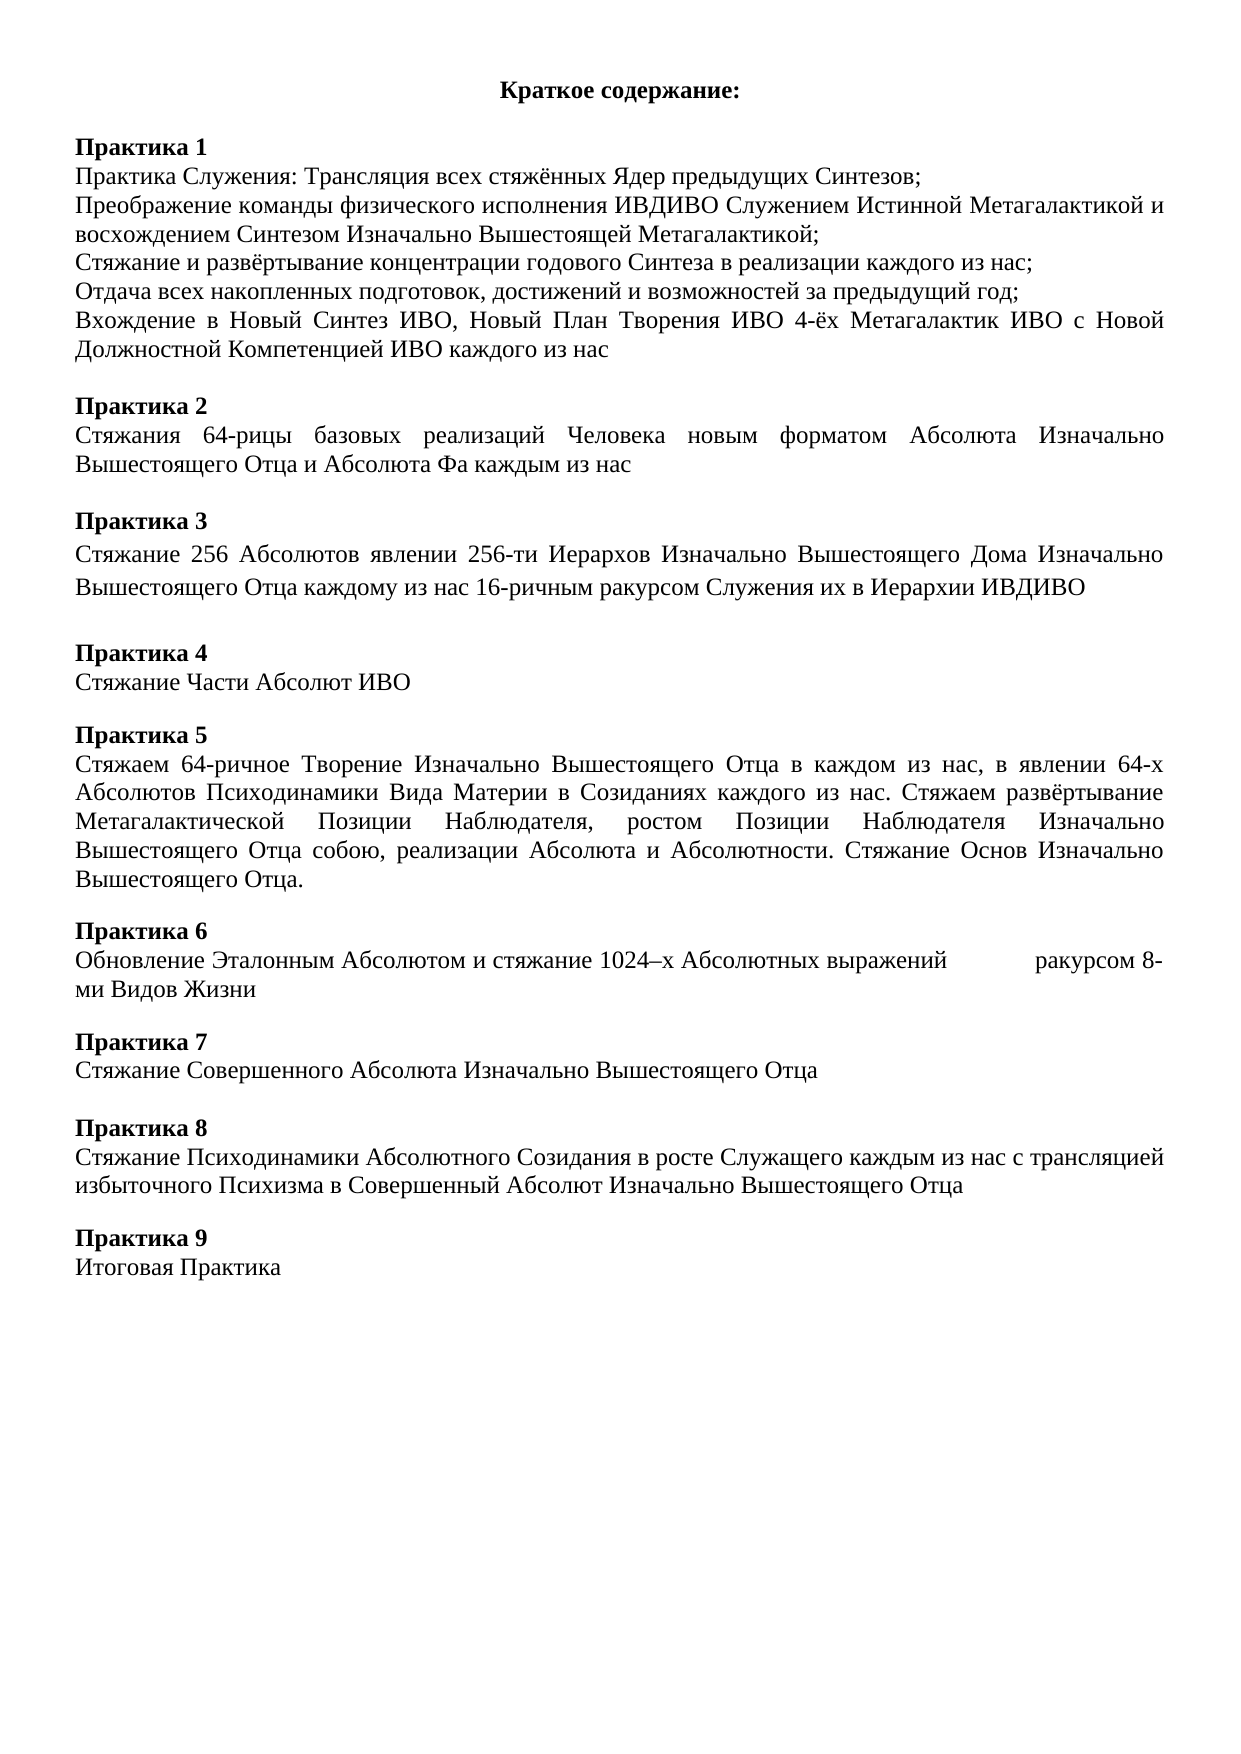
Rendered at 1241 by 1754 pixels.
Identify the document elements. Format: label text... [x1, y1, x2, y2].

text Практика Служения: Трансляция всех стяжённых Ядер предыдущих Синтезов; [75, 161, 1165, 190]
text Практика 9 [75, 1223, 1165, 1252]
text Вхождение в Новый Синтез ИВО, Новый План Творения ИВО 4-ёх Метагалактик ИВО с Новой Должностной Компетенцией ИВО каждого из нас [75, 305, 1165, 362]
text Стяжание и развёртывание концентрации годового Синтеза в реализации каждого из нас; [75, 247, 1165, 276]
text Практика 3 [75, 506, 1165, 535]
text Практика 4 [75, 638, 1165, 667]
text Практика 1 [75, 132, 1165, 161]
text Стяжание Части Абсолют ИВО [75, 667, 1165, 696]
text Стяжания 64-рицы базовых реализаций Человека новым форматом Абсолюта Изначально Вышестоящего Отца и Абсолюта Фа каждым из нас [75, 420, 1165, 477]
text Краткое содержание: [75, 75, 1165, 104]
text Преображение команды физического исполнения ИВДИВО Служением Истинной Метагалактикой и восхождением Синтезом Изначально Вышестоящей Метагалактикой; [75, 190, 1165, 247]
text Отдача всех накопленных подготовок, достижений и возможностей за предыдущий год; [75, 276, 1165, 305]
text Практика 5 [75, 720, 1165, 749]
text Стяжание Совершенного Абсолюта Изначально Вышестоящего Отца [75, 1056, 1165, 1084]
text Практика 7 [75, 1027, 1165, 1056]
text Стяжание 256 Абсолютов явлении 256-ти Иерархов Изначально Вышестоящего Дома Изначально Вышестоящего Отца каждому из нас 16-ричным ракурсом Служения их в Иерархии ИВДИВО [75, 539, 1165, 601]
text Стяжание Психодинамики Абсолютного Созидания в росте Служащего каждым из нас с трансляцией избыточного Психизма в Совершенный Абсолют Изначально Вышестоящего Отца [75, 1142, 1165, 1199]
text Обновление Эталонным Абсолютом и стяжание 1024–х Абсолютных выражений ракурсом 8-ми Видов Жизни [75, 945, 1165, 1003]
text Практика 2 [75, 391, 1165, 420]
text Практика 6 [75, 916, 1165, 945]
text Практика 8 [75, 1113, 1165, 1142]
text Итоговая Практика [75, 1252, 1165, 1281]
text Стяжаем 64-ричное Творение Изначально Вышестоящего Отца в каждом из нас, в явлении 64-х Абсолютов Психодинамики Вида Материи в Созиданиях каждого из нас. Стяжаем развёртывание Метагалактической Позиции Наблюдателя, ростом Позиции Наблюдателя Изначально Вышестоящего Отца собою, реализации Абсолюта и Абсолютности. Стяжание Основ Изначально Вышестоящего Отца. [75, 749, 1165, 892]
